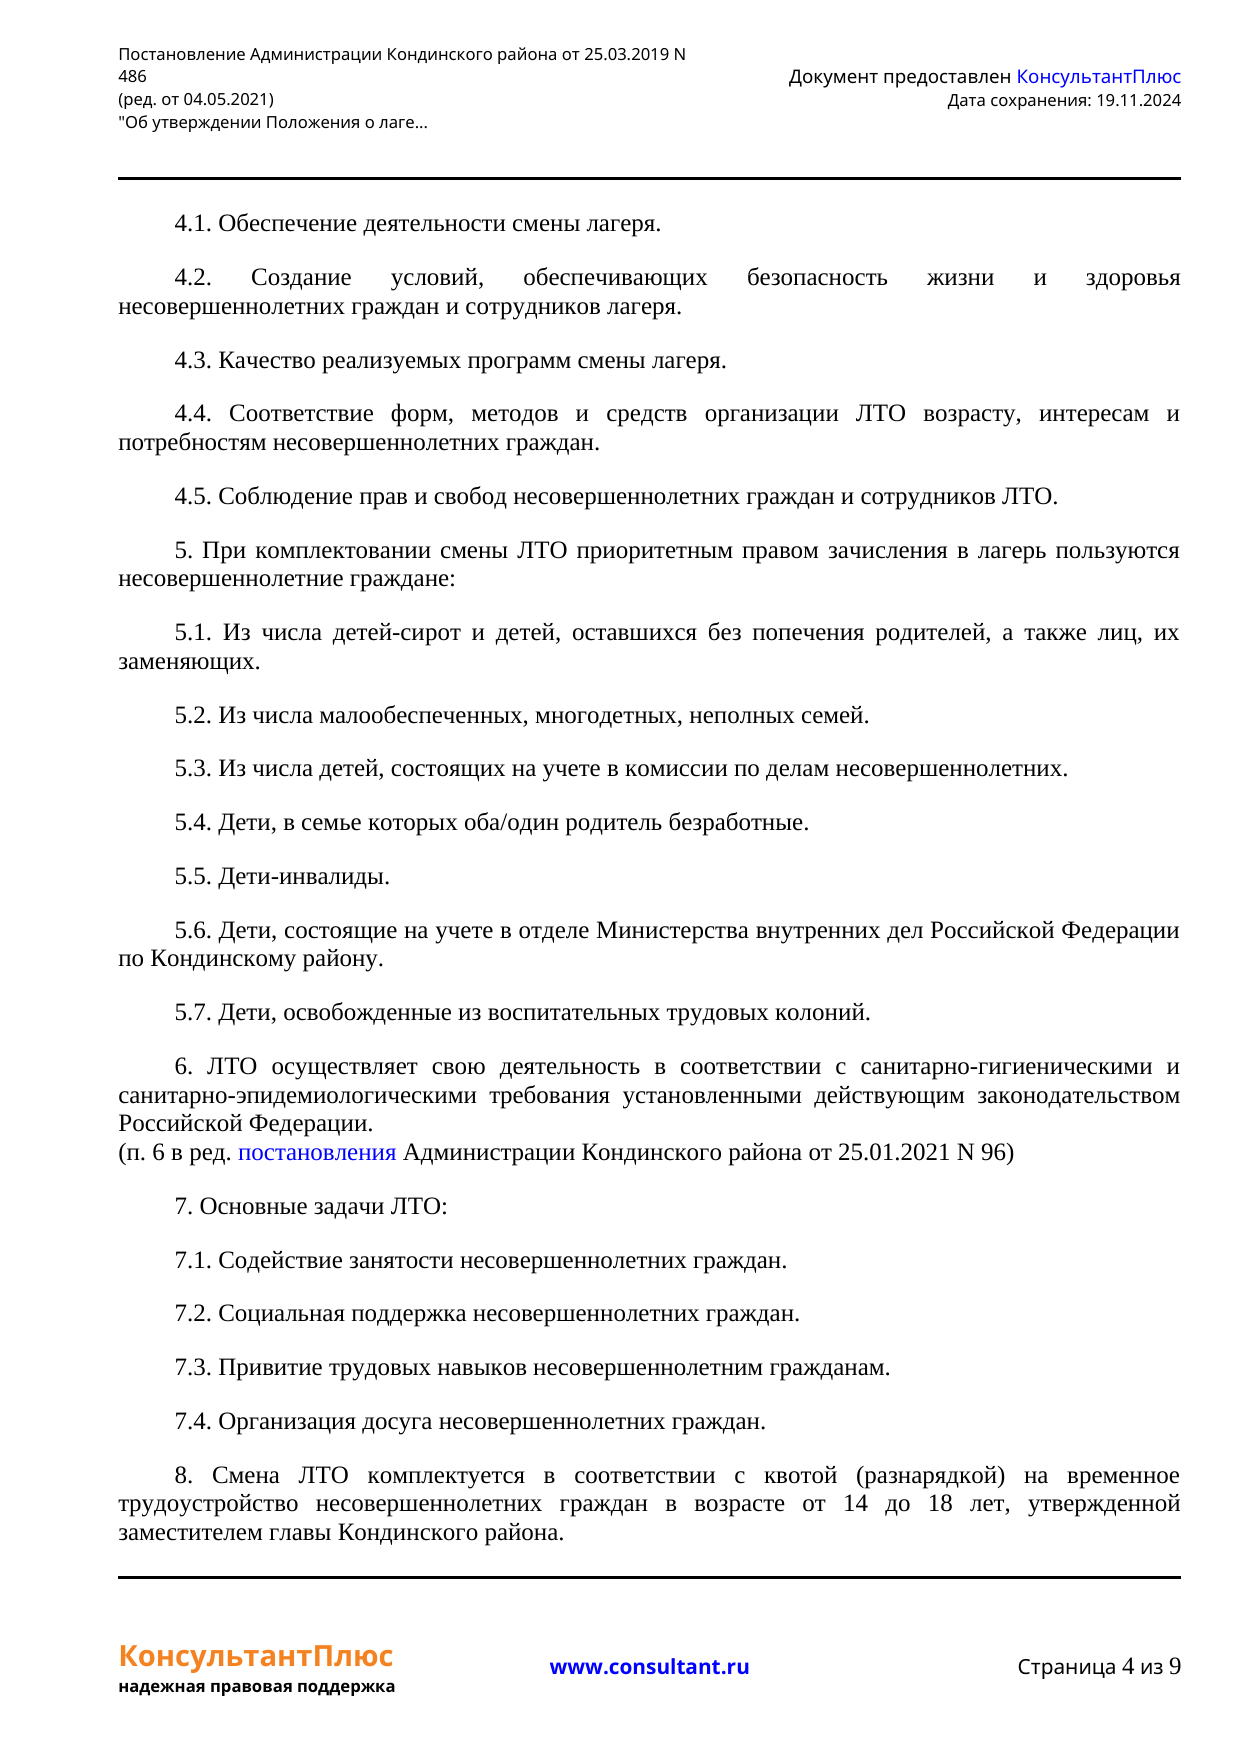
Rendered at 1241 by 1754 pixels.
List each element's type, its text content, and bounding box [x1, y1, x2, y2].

text 6. ЛТО осуществляет свою деятельность в соответствии с санитарно-гигиеническими и санитарно-эпидемиологическими требования установленными действующим законодательством Российской Федерации. [118, 1051, 1181, 1137]
text 5.7. Дети, освобожденные из воспитательных трудовых колоний. [118, 997, 1181, 1026]
text 7. Основные задачи ЛТО: [118, 1191, 1181, 1220]
text 4.1. Обеспечение деятельности смены лагеря. [118, 208, 1181, 237]
text (п. 6 в ред. постановления Администрации Кондинского района от 25.01.2021 N 96) [118, 1137, 1181, 1166]
text 4.4. Соответствие форм, методов и средств организации ЛТО возрасту, интересам и потребностям несовершеннолетних граждан. [118, 398, 1181, 456]
text 4.2. Создание условий, обеспечивающих безопасность жизни и здоровья несовершеннолетних граждан и сотрудников лагеря. [118, 262, 1181, 320]
text 8. Смена ЛТО комплектуется в соответствии с квотой (разнарядкой) на временное трудоустройство несовершеннолетних граждан в возрасте от 14 до 18 лет, утвержденной заместителем главы Кондинского района. [118, 1460, 1181, 1546]
text 5.4. Дети, в семье которых оба/один родитель безработные. [118, 807, 1181, 836]
text 5.3. Из числа детей, состоящих на учете в комиссии по делам несовершеннолетних. [118, 753, 1181, 782]
text 7.2. Социальная поддержка несовершеннолетних граждан. [118, 1298, 1181, 1327]
text 5.6. Дети, состоящие на учете в отделе Министерства внутренних дел Российской Федерации по Кондинскому району. [118, 915, 1181, 972]
text 7.3. Привитие трудовых навыков несовершеннолетним гражданам. [118, 1352, 1181, 1381]
text 4.5. Соблюдение прав и свобод несовершеннолетних граждан и сотрудников ЛТО. [118, 481, 1181, 510]
text 7.1. Содействие занятости несовершеннолетних граждан. [118, 1245, 1181, 1273]
text 7.4. Организация досуга несовершеннолетних граждан. [118, 1406, 1181, 1435]
text 4.3. Качество реализуемых программ смены лагеря. [118, 345, 1181, 373]
text 5.5. Дети-инвалиды. [118, 861, 1181, 890]
text 5.1. Из числа детей-сирот и детей, оставшихся без попечения родителей, а также лиц, их заменяющих. [118, 617, 1181, 675]
text 5.2. Из числа малообеспеченных, многодетных, неполных семей. [118, 700, 1181, 728]
text 5. При комплектовании смены ЛТО приоритетным правом зачисления в лагерь пользуются несовершеннолетние граждане: [118, 535, 1181, 592]
